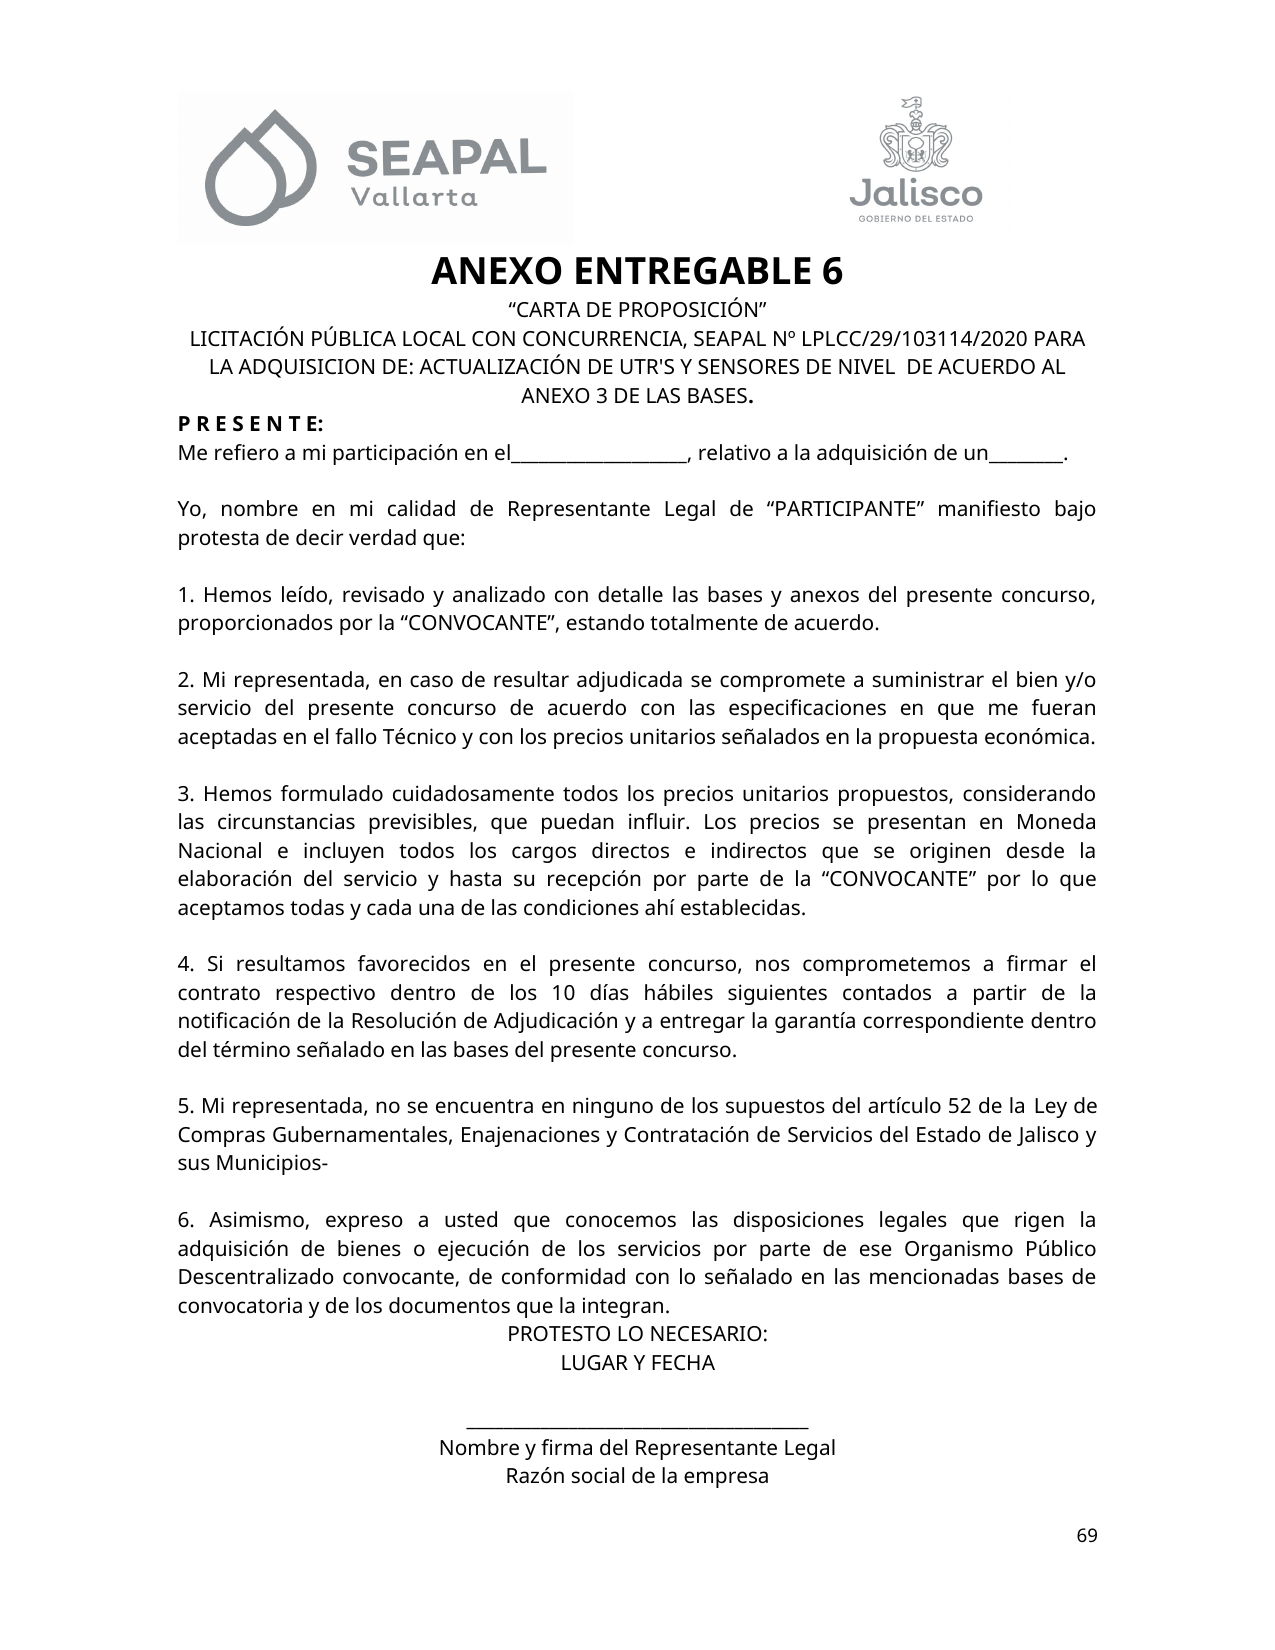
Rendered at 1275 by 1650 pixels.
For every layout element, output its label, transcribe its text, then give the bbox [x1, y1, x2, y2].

picture [817, 73, 1015, 245]
text _____________________________________ [177, 1404, 1098, 1433]
text 3. Hemos formulado cuidadosamente todos los precios unitarios propuestos, considerando las circunstancias previsibles, que puedan influir. Los precios se presentan en Moneda Nacional e incluyen todos los cargos directos e indirectos que se originen desde la elaboración del servicio y hasta su recepción por parte de la “CONVOCANTE” por lo que aceptamos todas y cada una de las condiciones ahí establecidas. [177, 779, 1098, 921]
text LUGAR Y FECHA [177, 1348, 1098, 1376]
picture [177, 91, 574, 245]
text 5. Mi representada, no se encuentra en ninguno de los supuestos del artículo 52 de la Ley de Compras Gubernamentales, Enajenaciones y Contratación de Servicios del Estado de Jalisco y sus Municipios- [177, 1092, 1098, 1177]
text 1. Hemos leído, revisado y analizado con detalle las bases y anexos del presente concurso, proporcionados por la “CONVOCANTE”, estando totalmente de acuerdo. [177, 580, 1098, 637]
text 4. Si resultamos favorecidos en el presente concurso, nos comprometemos a firmar el contrato respectivo dentro de los 10 días hábiles siguientes contados a partir de la notificación de la Resolución de Adjudicación y a entregar la garantía correspondiente dentro del término señalado en las bases del presente concurso. [177, 949, 1098, 1063]
text Yo, nombre en mi calidad de Representante Legal de “PARTICIPANTE” manifiesto bajo protesta de decir verdad que: [177, 494, 1098, 551]
text 2. Mi representada, en caso de resultar adjudicada se compromete a suministrar el bien y/o servicio del presente concurso de acuerdo con las especificaciones en que me fueran aceptadas en el fallo Técnico y con los precios unitarios señalados en la propuesta económica. [177, 665, 1098, 750]
text ANEXO ENTREGABLE 6 [177, 244, 1098, 295]
text Nombre y firma del Representante Legal [177, 1433, 1098, 1461]
text “CARTA DE PROPOSICIÓN” [177, 295, 1098, 324]
text Razón social de la empresa [177, 1461, 1098, 1490]
text PROTESTO LO NECESARIO: [177, 1319, 1098, 1348]
text Me refiero a mi participación en el___________________, relativo a la adquisición de un________. [177, 438, 1098, 466]
text P R E S E N T E: [177, 409, 1098, 438]
text 6. Asimismo, expreso a usted que conocemos las disposiciones legales que rigen la adquisición de bienes o ejecución de los servicios por parte de ese Organismo Público Descentralizado convocante, de conformidad con lo señalado en las mencionadas bases de convocatoria y de los documentos que la integran. [177, 1205, 1098, 1319]
text LICITACIÓN PÚBLICA LOCAL CON CONCURRENCIA, SEAPAL Nº LPLCC/29/103114/2020 PARA LA ADQUISICION DE: ACTUALIZACIÓN DE UTR'S Y SENSORES DE NIVEL DE ACUERDO AL ANEXO 3 DE LAS BASES. [177, 324, 1098, 409]
